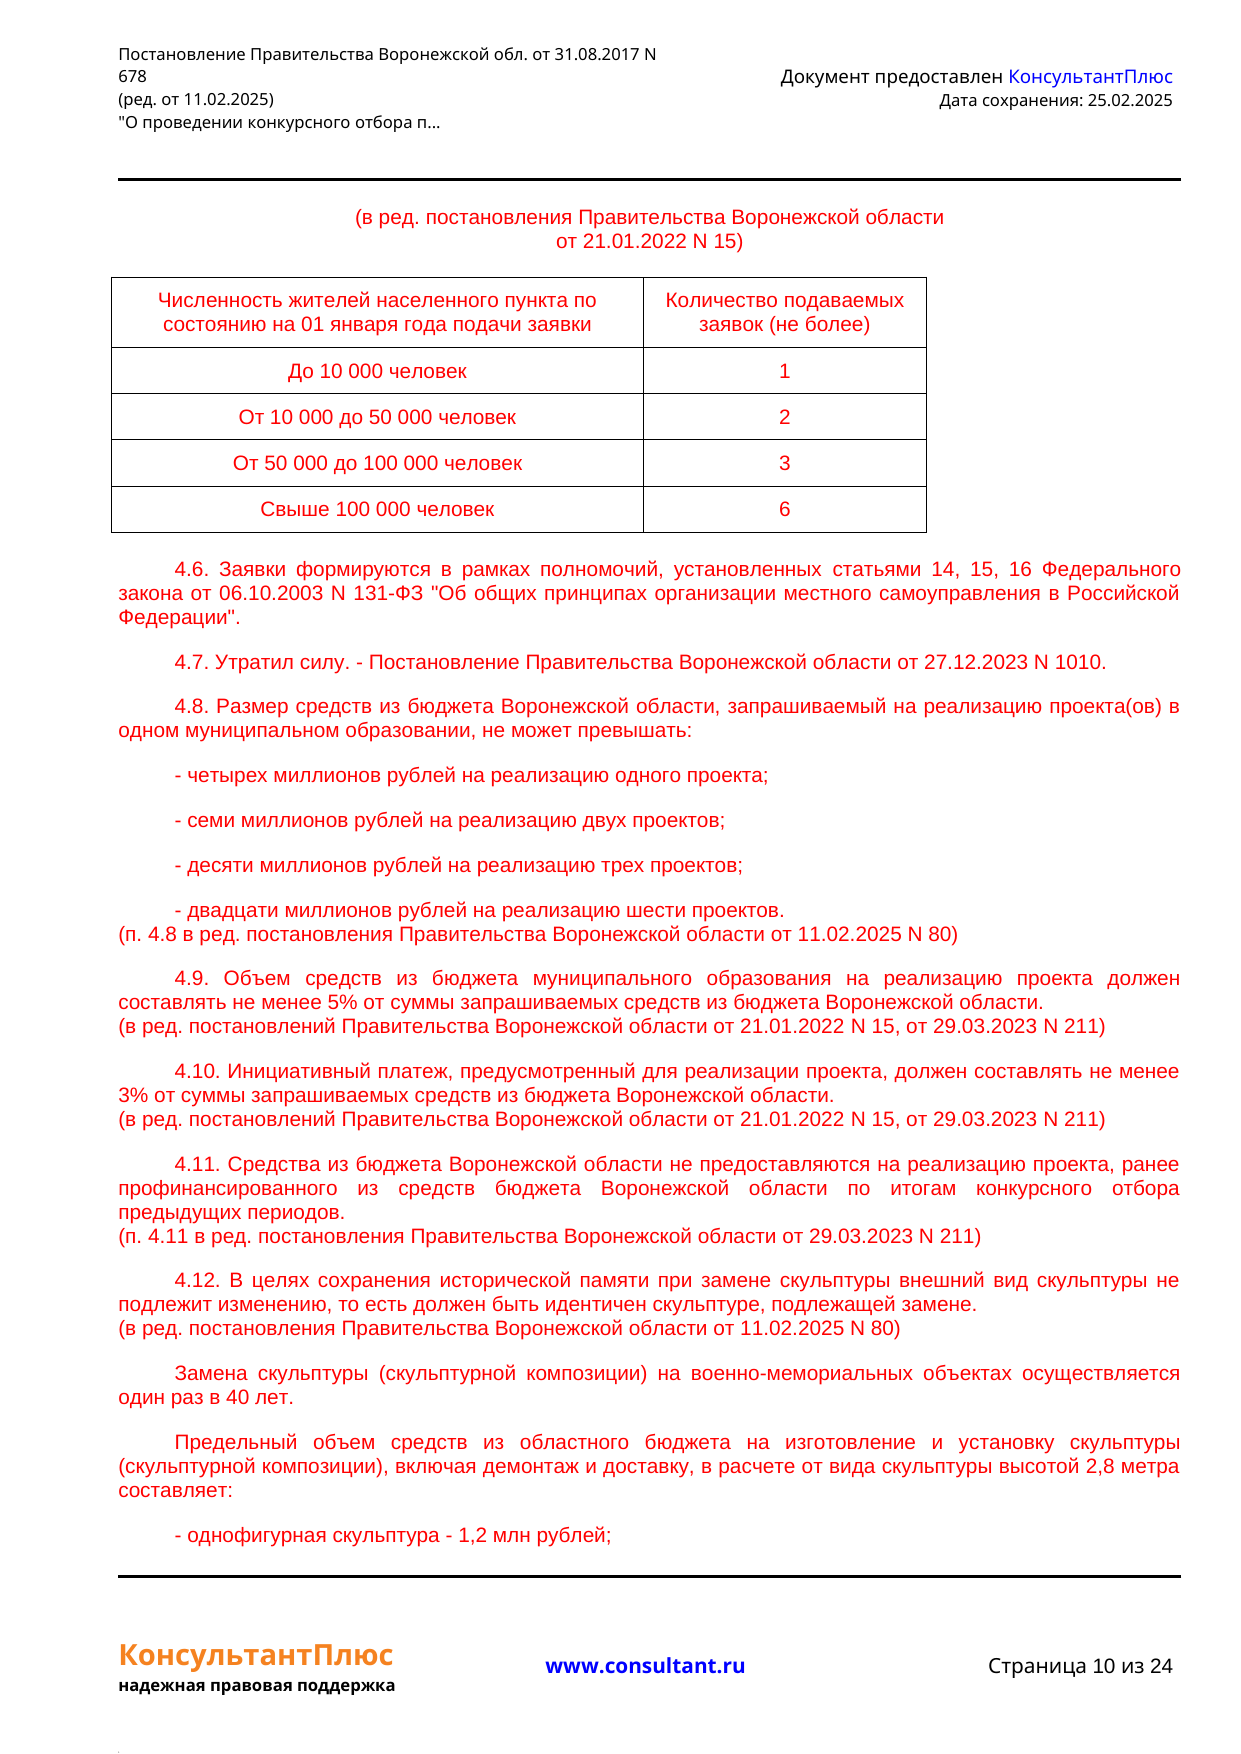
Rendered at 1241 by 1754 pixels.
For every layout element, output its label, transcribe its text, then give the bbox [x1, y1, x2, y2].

table_cell Свыше 100 000 человек [112, 487, 643, 532]
text Замена скульптуры (скульптурной композиции) на военно-мемориальных объектах осуществляется один раз в 40 лет. [118, 1361, 1181, 1409]
table_header Количество подаваемых заявок (не более) [644, 278, 926, 347]
text 4.9. Объем средств из бюджета муниципального образования на реализацию проекта должен составлять не менее 5% от суммы запрашиваемых средств из бюджета Воронежской области. [118, 966, 1181, 1014]
table_cell 1 [644, 348, 926, 393]
text 4.12. В целях сохранения исторической памяти при замене скульптуры внешний вид скульптуры не подлежит изменению, то есть должен быть идентичен скульптуре, подлежащей замене. [118, 1268, 1181, 1316]
text (в ред. постановлений Правительства Воронежской области от 21.01.2022 N 15, от 29.03.2023 N 211) [118, 1014, 1181, 1038]
text от 21.01.2022 N 15) [118, 229, 1181, 253]
text 4.8. Размер средств из бюджета Воронежской области, запрашиваемый на реализацию проекта(ов) в одном муниципальном образовании, не может превышать: [118, 694, 1181, 742]
text - однофигурная скульптура - 1,2 млн рублей; [118, 1522, 1181, 1546]
text (в ред. постановления Правительства Воронежской области [118, 205, 1181, 229]
text 4.7. Утратил силу. - Постановление Правительства Воронежской области от 27.12.2023 N 1010. [118, 649, 1181, 673]
table_cell От 10 000 до 50 000 человек [112, 394, 643, 439]
text (в ред. постановления Правительства Воронежской области от 11.02.2025 N 80) [118, 1316, 1181, 1340]
table_cell 3 [644, 440, 926, 486]
table_header Численность жителей населенного пункта по состоянию на 01 января года подачи заявки [112, 278, 643, 347]
text (п. 4.8 в ред. постановления Правительства Воронежской области от 11.02.2025 N 80) [118, 921, 1181, 945]
table_cell От 50 000 до 100 000 человек [112, 440, 643, 486]
text - семи миллионов рублей на реализацию двух проектов; [118, 808, 1181, 832]
text Предельный объем средств из областного бюджета на изготовление и установку скульптуры (скульптурной композиции), включая демонтаж и доставку, в расчете от вида скульптуры высотой 2,8 метра составляет: [118, 1430, 1181, 1502]
text - двадцати миллионов рублей на реализацию шести проектов. [118, 897, 1181, 921]
table_cell 2 [644, 394, 926, 439]
text 4.6. Заявки формируются в рамках полномочий, установленных статьями 14, 15, 16 Федерального закона от 06.10.2003 N 131-ФЗ "Об общих принципах организации местного самоуправления в Российской Федерации". [118, 557, 1181, 629]
text 4.11. Средства из бюджета Воронежской области не предоставляются на реализацию проекта, ранее профинансированного из средств бюджета Воронежской области по итогам конкурсного отбора предыдущих периодов. [118, 1152, 1181, 1223]
text 4.10. Инициативный платеж, предусмотренный для реализации проекта, должен составлять не менее 3% от суммы запрашиваемых средств из бюджета Воронежской области. [118, 1059, 1181, 1107]
text (п. 4.11 в ред. постановления Правительства Воронежской области от 29.03.2023 N 211) [118, 1223, 1181, 1247]
table_cell 6 [644, 487, 926, 532]
text (в ред. постановлений Правительства Воронежской области от 21.01.2022 N 15, от 29.03.2023 N 211) [118, 1107, 1181, 1131]
text - десяти миллионов рублей на реализацию трех проектов; [118, 853, 1181, 877]
table_cell До 10 000 человек [112, 348, 643, 393]
text - четырех миллионов рублей на реализацию одного проекта; [118, 763, 1181, 787]
